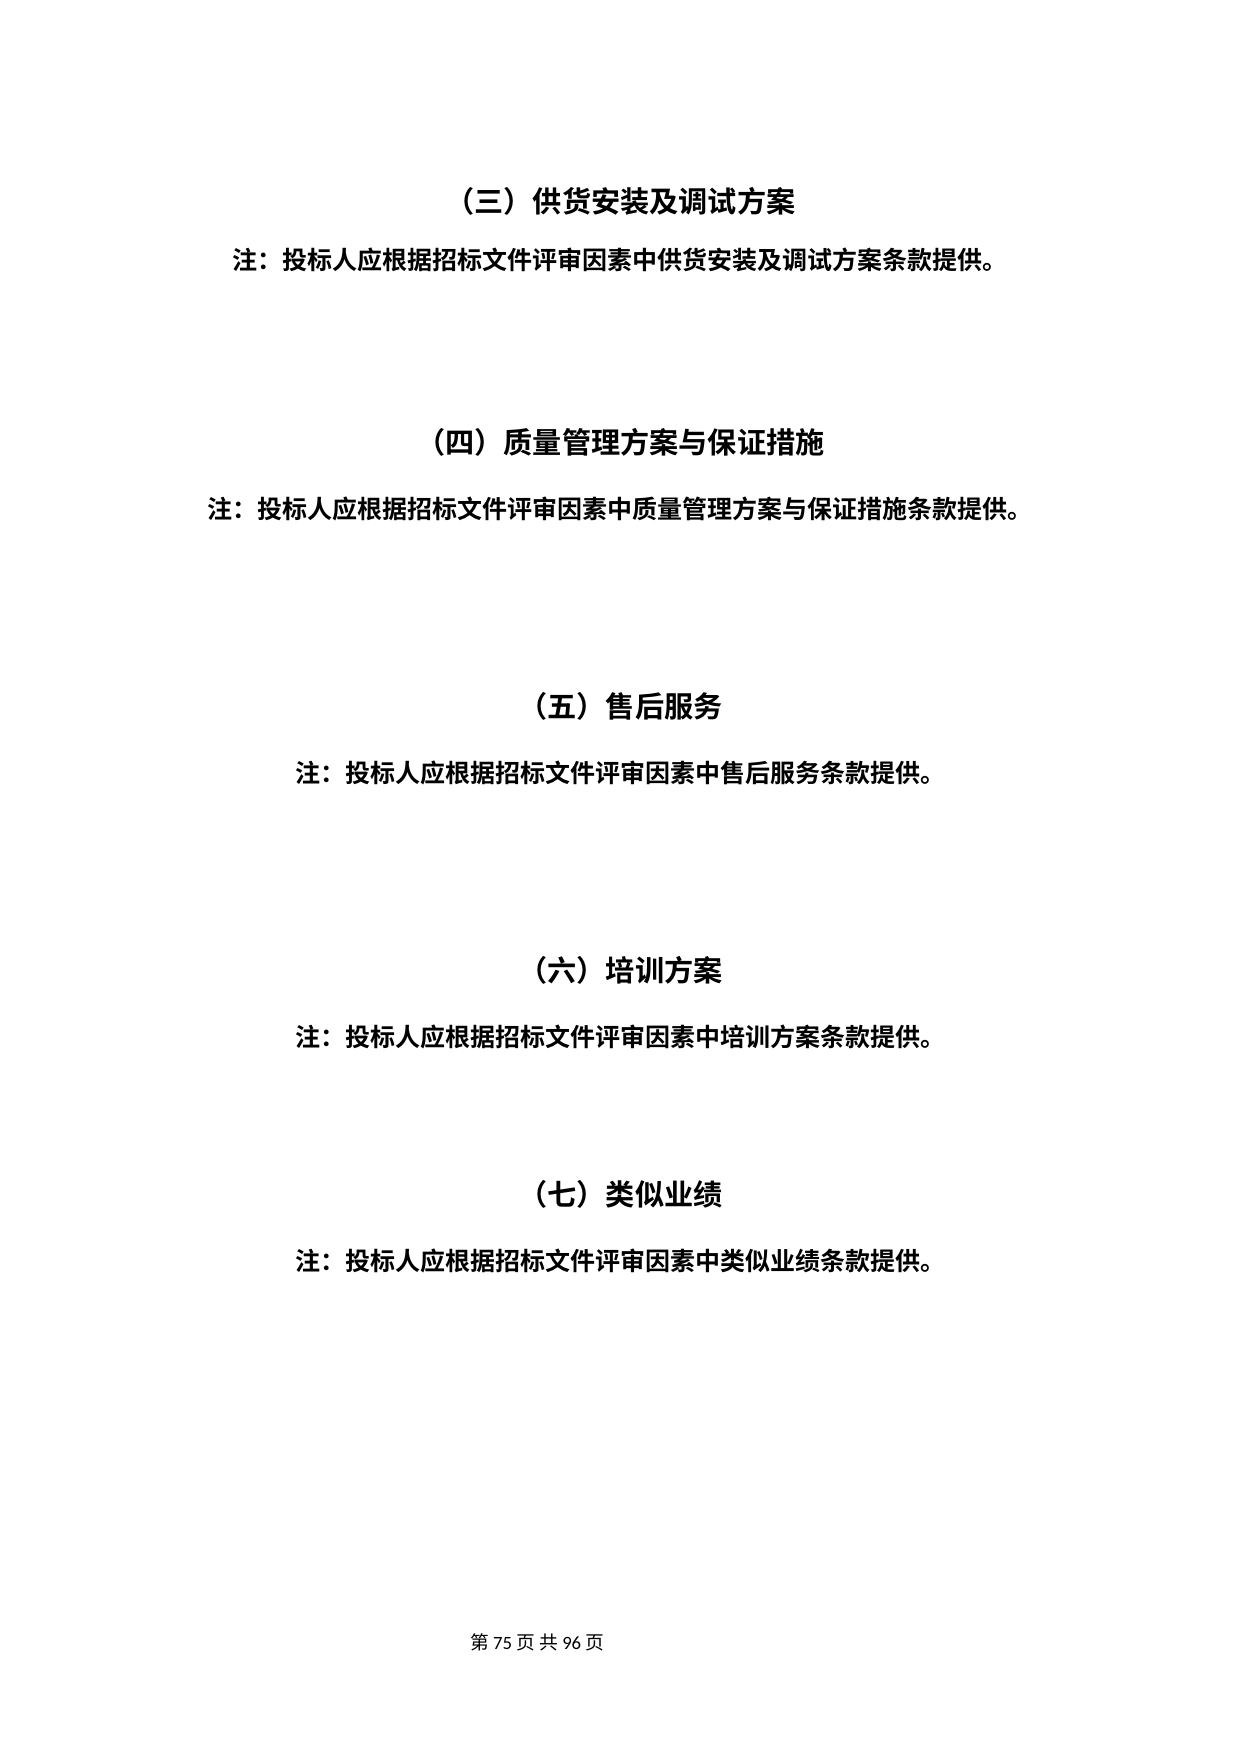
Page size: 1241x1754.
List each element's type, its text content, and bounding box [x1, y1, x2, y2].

text 注：投标人应根据招标文件评审因素中售后服务条款提供。 [148, 754, 1093, 790]
text （五）售后服务 [148, 672, 1093, 737]
text 注：投标人应根据招标文件评审因素中培训方案条款提供。 [148, 1017, 1093, 1054]
text （六）培训方案 [148, 936, 1093, 1001]
text 注：投标人应根据招标文件评审因素中供货安装及调试方案条款提供。 [148, 241, 1093, 277]
text （四）质量管理方案与保证措施 [148, 409, 1093, 474]
text （三）供货安装及调试方案 [148, 166, 1093, 224]
text 注：投标人应根据招标文件评审因素中类似业绩条款提供。 [148, 1242, 1093, 1278]
text （七）类似业绩 [148, 1160, 1093, 1225]
text 注：投标人应根据招标文件评审因素中质量管理方案与保证措施条款提供。 [148, 490, 1093, 526]
